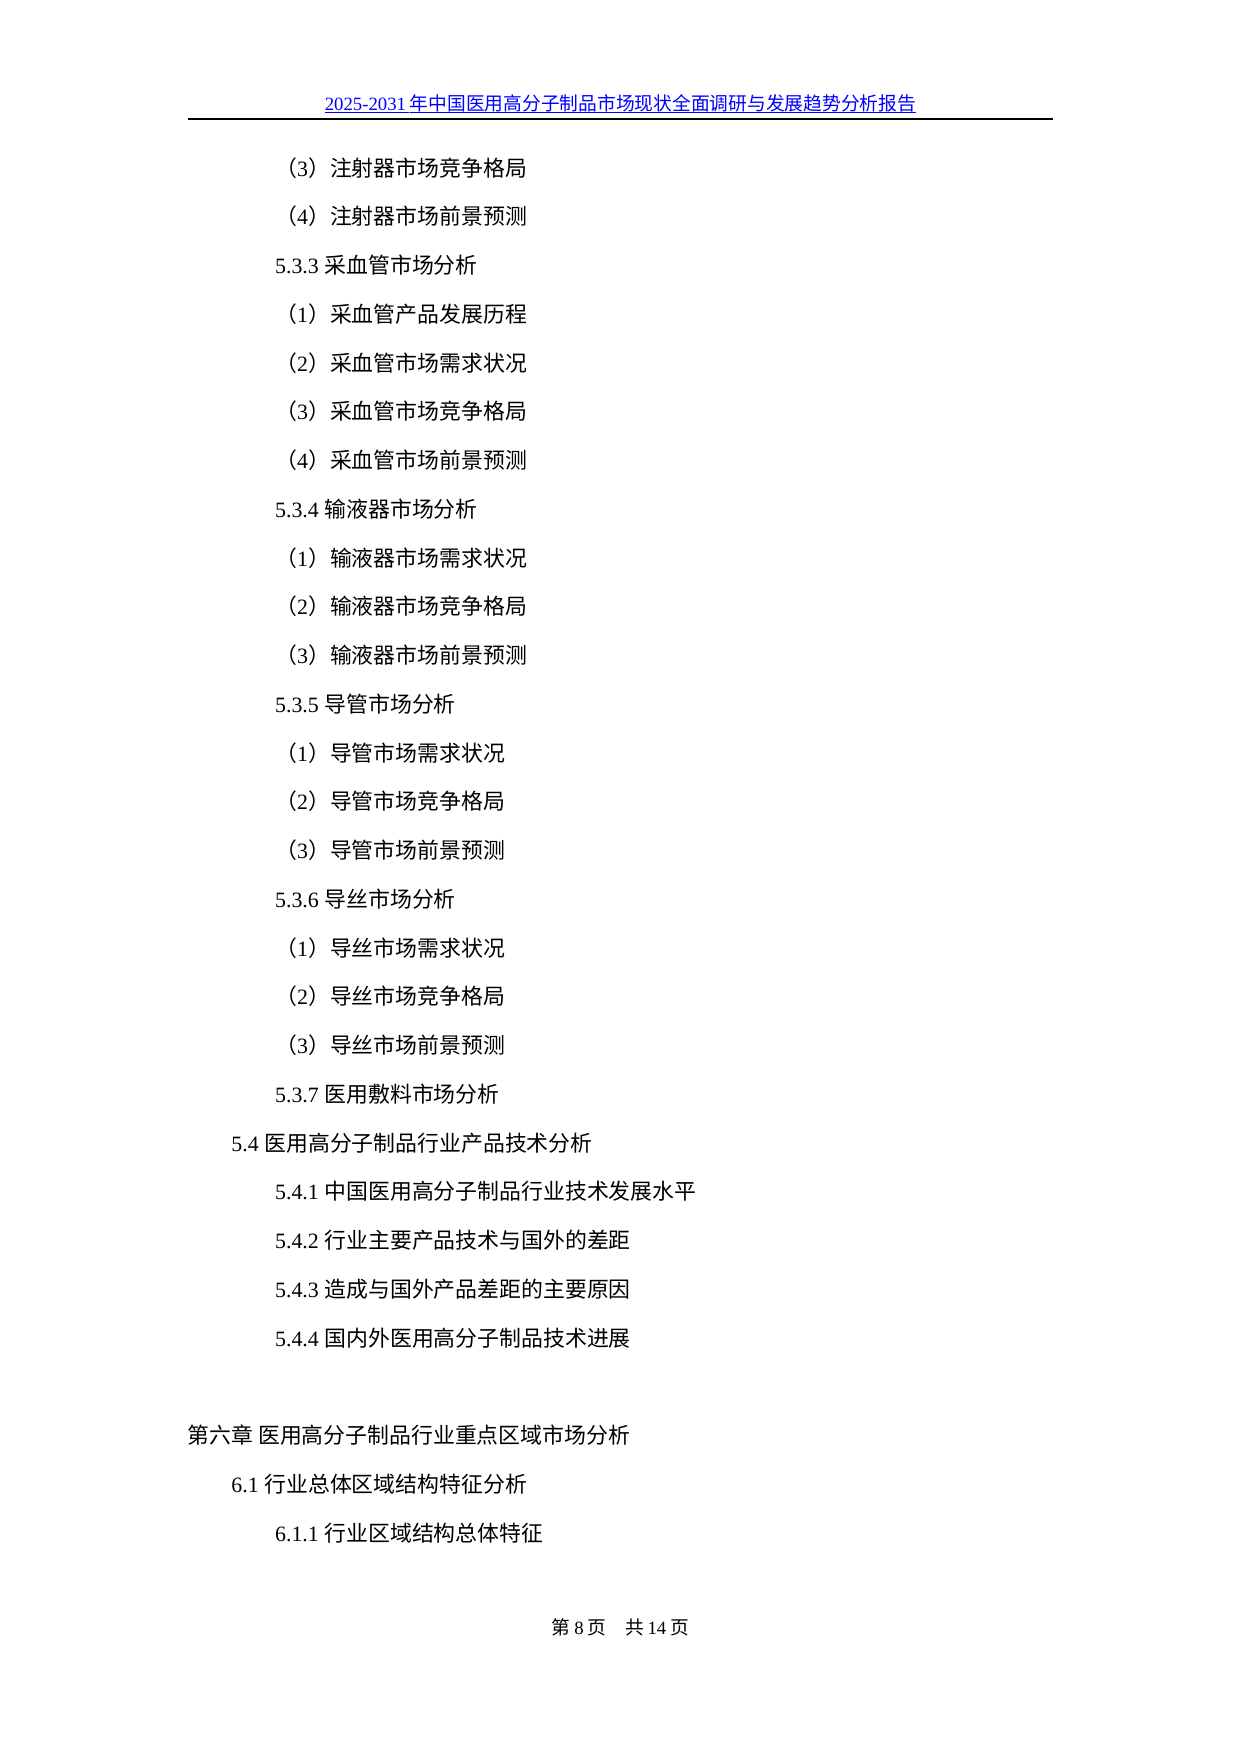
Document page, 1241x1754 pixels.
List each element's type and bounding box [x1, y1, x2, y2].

text [187, 150, 1053, 1548]
